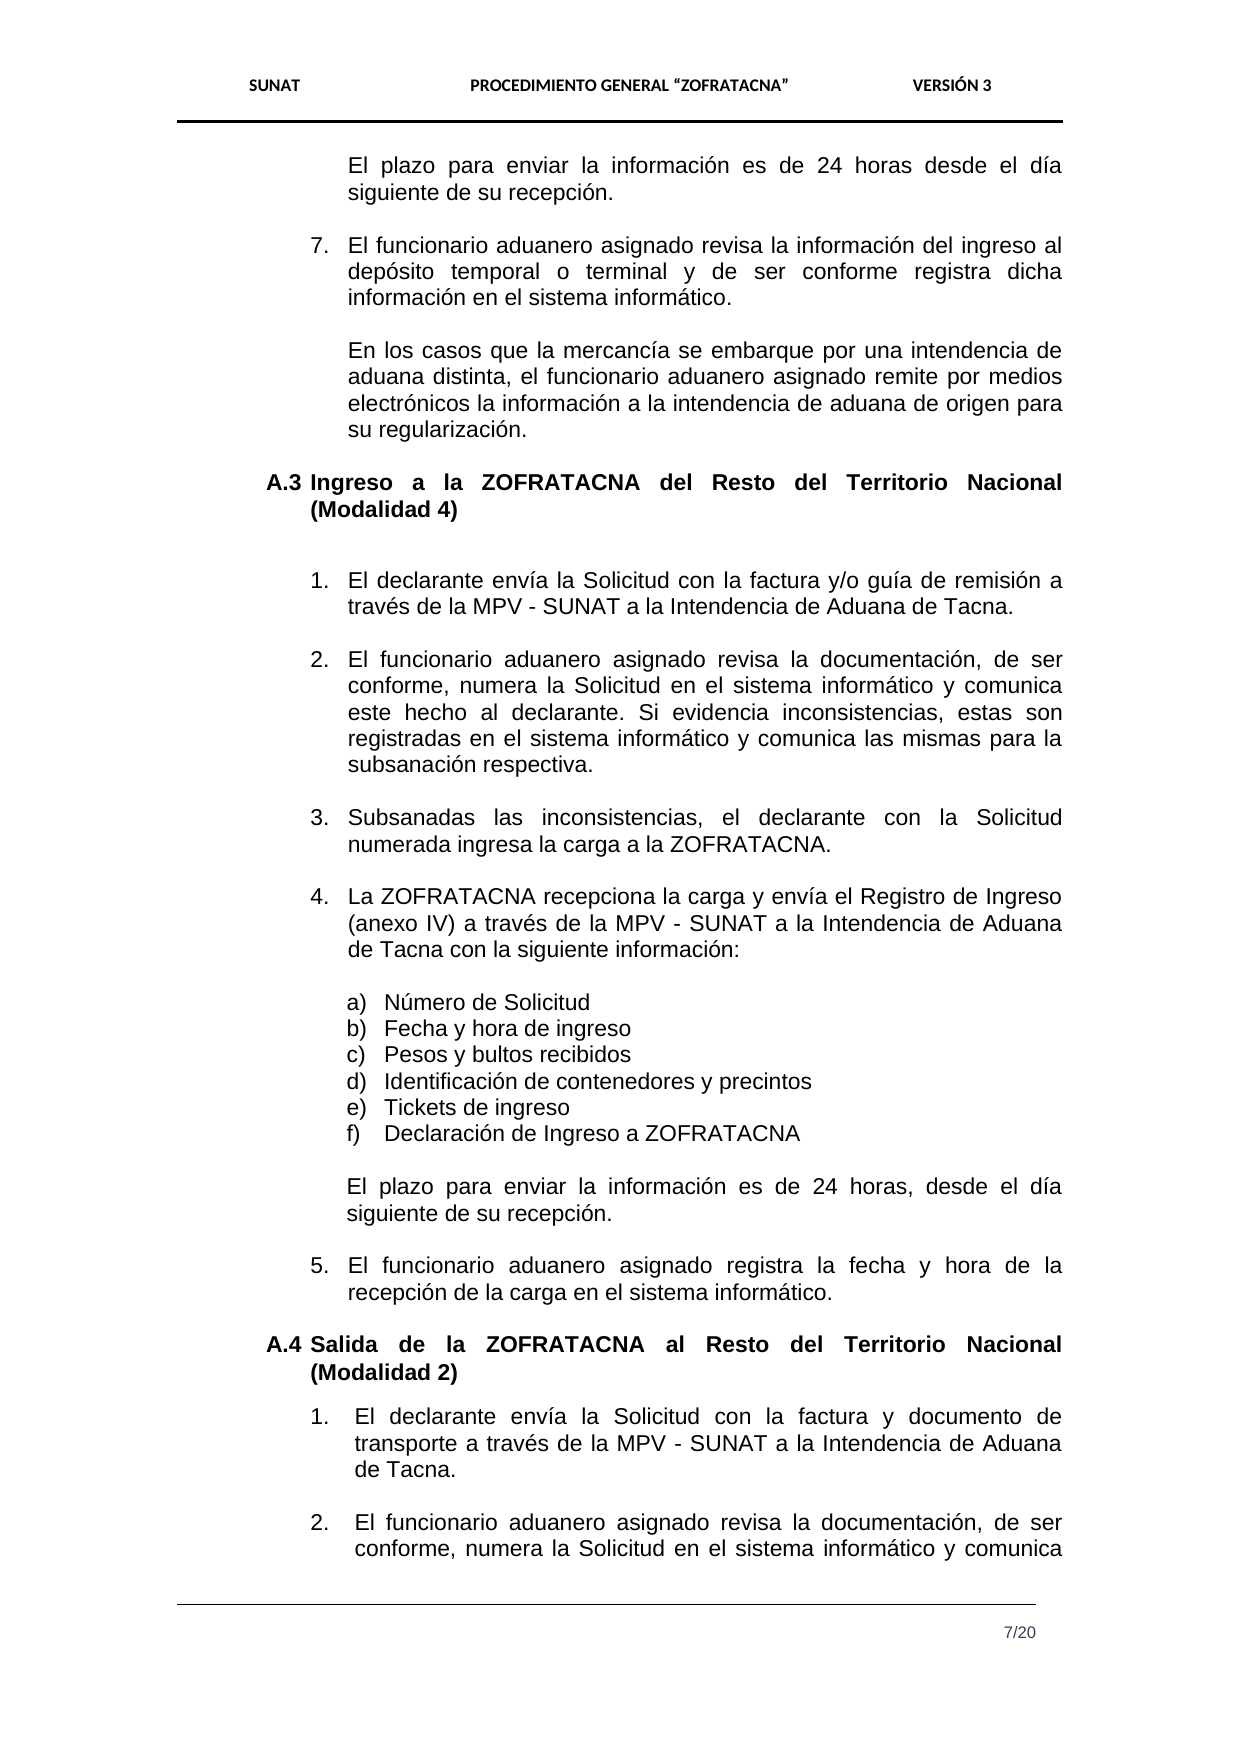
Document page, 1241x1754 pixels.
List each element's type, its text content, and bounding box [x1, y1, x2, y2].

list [310, 1508, 1063, 1561]
text El plazo para enviar la información es de 24 horas, desde el día siguiente de su recepción. [346, 1173, 1063, 1226]
text A.4 Salida de la ZOFRATACNA al Resto del Territorio Nacional (Modalidad 2) [266, 1331, 1063, 1385]
list La ZOFRATACNA recepciona la carga y envía el Registro de Ingreso (anexo IV) a través de la MPV - SUNAT a la Intendencia de Aduana de Tacna con la siguiente información: [310, 883, 1063, 962]
text A.3 Ingreso a la ZOFRATACNA del Resto del Territorio Nacional (Modalidad 4) [266, 469, 1063, 523]
list Tickets de ingreso [346, 1094, 1063, 1120]
list En los casos que la mercancía se embarque por una intendencia de aduana distinta, el funcionario aduanero asignado remite por medios electrónicos la información a la intendencia de aduana de origen para su regularización. [348, 337, 1063, 442]
list El declarante envía la Solicitud con la factura y/o guía de remisión a través de la MPV - SUNAT a la Intendencia de Aduana de Tacna. [310, 567, 1063, 620]
list El funcionario aduanero asignado registra la fecha y hora de la recepción de la carga en el sistema informático. [310, 1252, 1063, 1305]
list Número de Solicitud [346, 989, 1063, 1015]
list El funcionario aduanero asignado revisa la información del ingreso al depósito temporal o terminal y de ser conforme registra dicha información en el sistema informático. [310, 232, 1063, 311]
list Declaración de Ingreso a ZOFRATACNA [346, 1120, 1063, 1147]
list Identificación de contenedores y precintos [346, 1068, 1063, 1094]
list El plazo para enviar la información es de 24 horas desde el día siguiente de su recepción. [348, 152, 1063, 205]
list Pesos y bultos recibidos [346, 1041, 1063, 1068]
list El declarante envía la Solicitud con la factura y documento de transporte a través de la MPV - SUNAT a la Intendencia de Aduana de Tacna. [310, 1403, 1063, 1482]
list Subsanadas las inconsistencias, el declarante con la Solicitud numerada ingresa la carga a la ZOFRATACNA. [310, 804, 1063, 857]
list Fecha y hora de ingreso [346, 1015, 1063, 1041]
